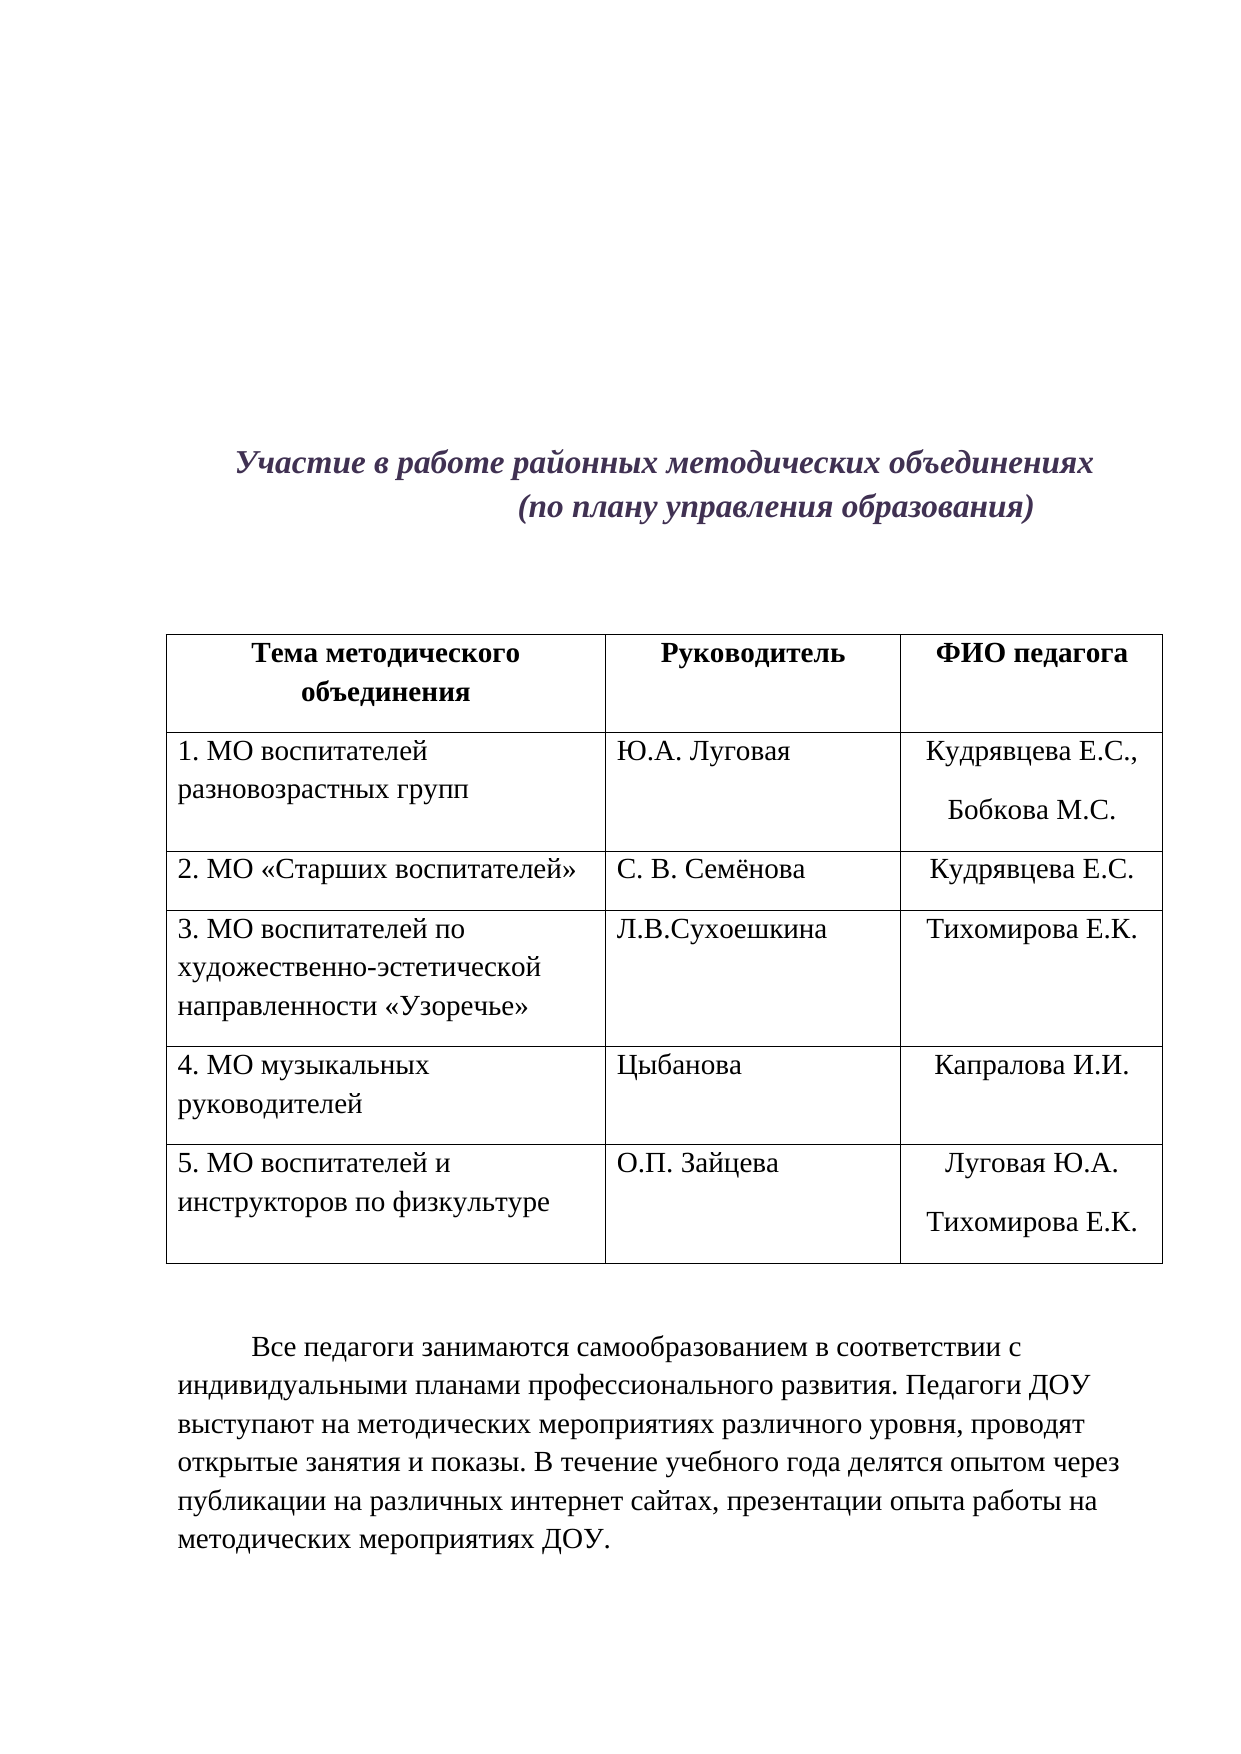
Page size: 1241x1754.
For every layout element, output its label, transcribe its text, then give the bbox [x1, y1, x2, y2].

table_cell Л.В.Сухоешкина [606, 911, 900, 1046]
table_cell Цыбанова [606, 1047, 900, 1144]
table_cell 2. МО «Старших воспитателей» [167, 852, 605, 910]
table_cell О.П. Зайцева [606, 1145, 900, 1263]
table_cell Ю.А. Луговая [606, 733, 900, 851]
table_cell С. В. Семёнова [606, 852, 900, 910]
text (по плану управления образования) [517, 487, 1152, 525]
table_cell Кудрявцева Е.С., Бобкова М.С. [901, 733, 1162, 851]
table_header Руководитель [606, 635, 900, 732]
table_header ФИО педагога [901, 635, 1162, 732]
table_cell Тихомирова Е.К. [901, 911, 1162, 1046]
table_cell Луговая Ю.А. Тихомирова Е.К. [901, 1145, 1162, 1263]
table_cell Кудрявцева Е.С. [901, 852, 1162, 910]
text Все педагоги занимаются самообразованием в соответствии с индивидуальными планами профессионального развития. Педагоги ДОУ выступают на методических мероприятиях различного уровня, проводят открытые занятия и показы. В течение учебного года делятся опытом через публикации на различных интернет сайтах, презентации опыта работы на методических мероприятиях ДОУ. [177, 1329, 1152, 1555]
table_cell 5. МО воспитателей и инструкторов по физкультуре [167, 1145, 605, 1263]
text Участие в работе районных методических объединениях [177, 443, 1152, 481]
table_cell Капралова И.И. [901, 1047, 1162, 1144]
table_cell 3. МО воспитателей по художественно-эстетической направленности «Узоречье» [167, 911, 605, 1046]
table_cell 4. МО музыкальных руководителей [167, 1047, 605, 1144]
table_cell 1. МО воспитателей разновозрастных групп [167, 733, 605, 851]
table_header Тема методического объединения [167, 635, 605, 732]
